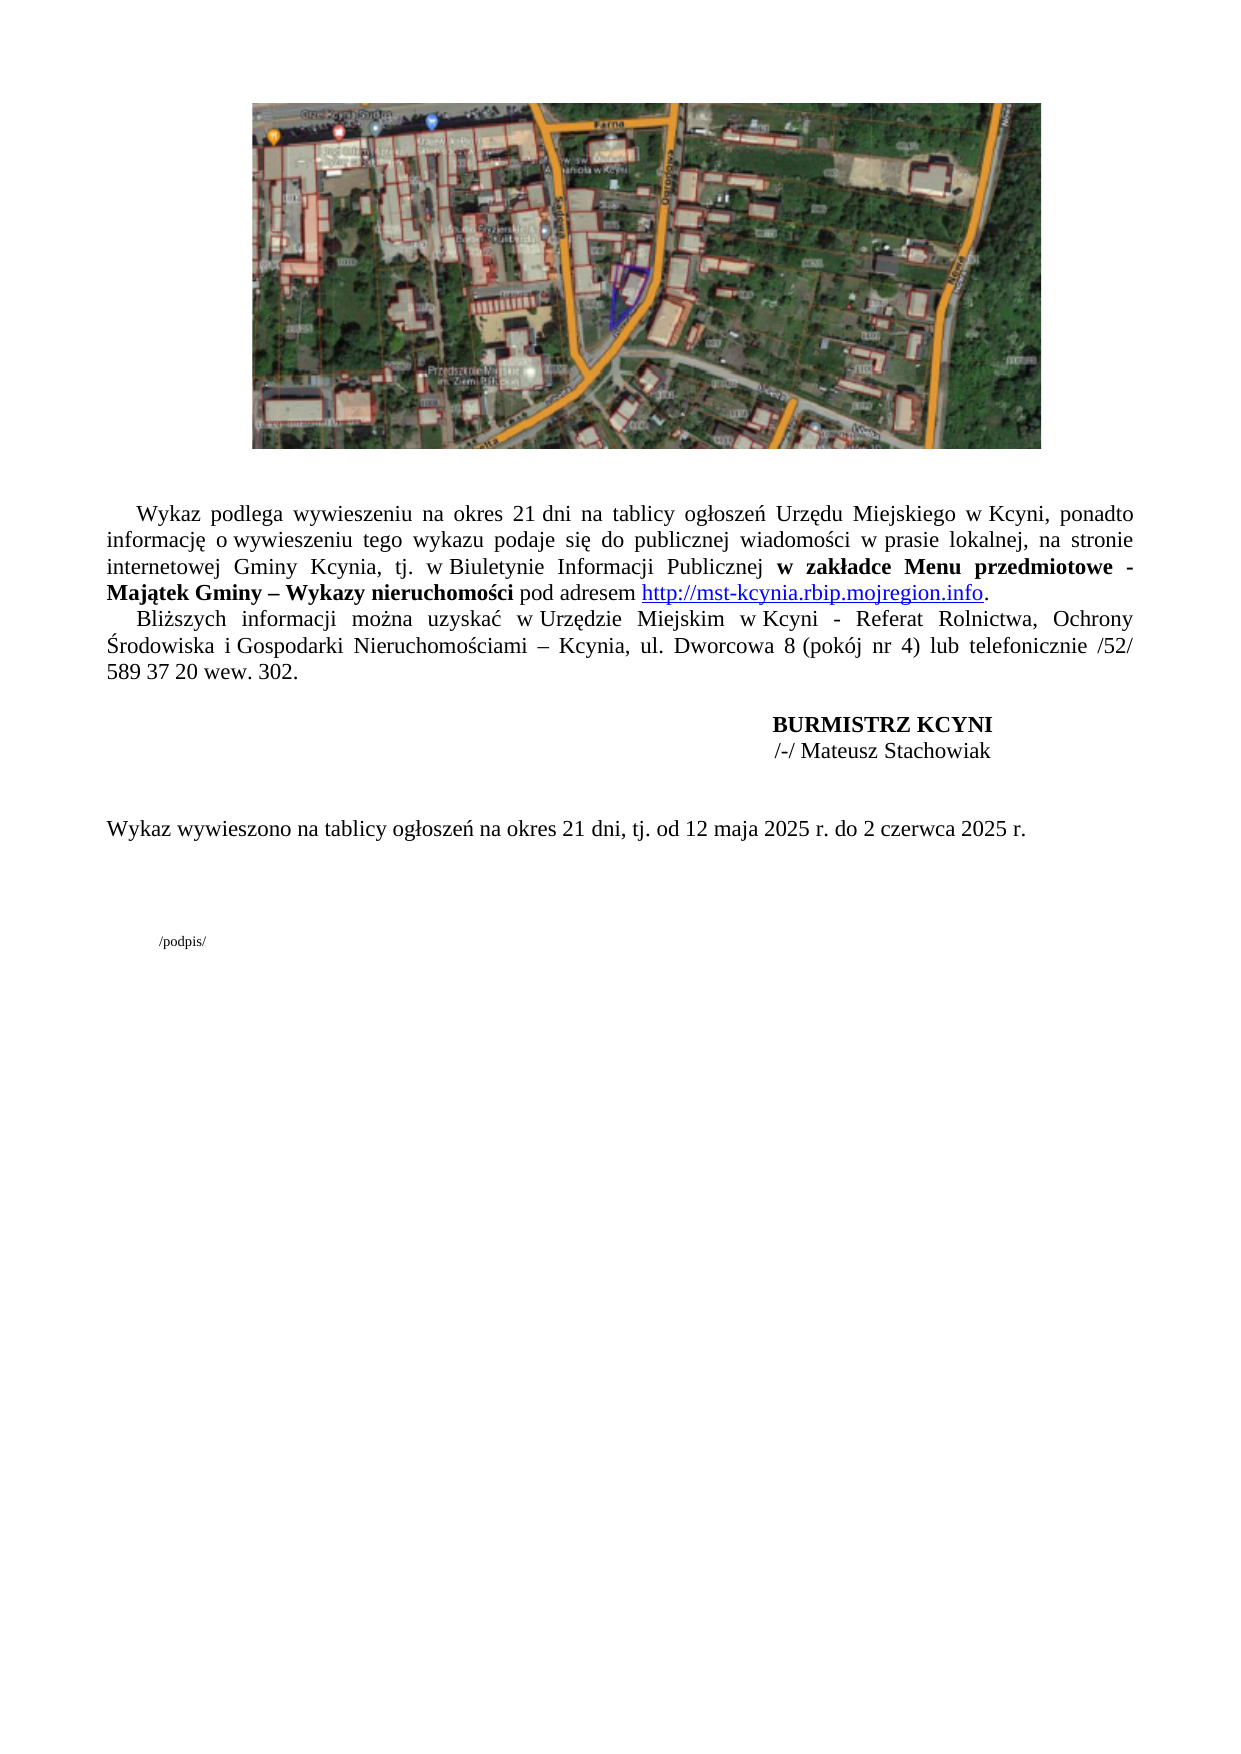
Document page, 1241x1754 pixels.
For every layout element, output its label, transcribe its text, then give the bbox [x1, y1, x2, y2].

table_cell /podpis/ [95, 931, 270, 949]
text Wykaz podlega wywieszeniu na okres 21 dni na tablicy ogłoszeń Urzędu Miejskiego w Kcyni, ponadto informację o wywieszeniu tego wykazu podaje się do publicznej wiadomości w prasie lokalnej, na stronie internetowej Gminy Kcynia, tj. w Biuletynie Informacji Publicznej w zakładce Menu przedmiotowe - Majątek Gminy – Wykazy nieruchomości pod adresem http://mst-kcynia.rbip.mojregion.info. [106, 500, 1134, 605]
text Bliższych informacji można uzyskać w Urzędzie Miejskim w Kcyni - Referat Rolnictwa, Ochrony Środowiska i Gospodarki Nieruchomościami – Kcynia, ul. Dworcowa 8 (pokój nr 4) lub telefonicznie /52/ 589 37 20 wew. 302. [106, 605, 1134, 684]
text /-/ Mateusz Stachowiak [631, 737, 1134, 763]
text BURMISTRZ KCYNI [631, 711, 1134, 737]
text Wykaz wywieszono na tablicy ogłoszeń na okres 21 dni, tj. od 12 maja 2025 r. do 2 czerwca 2025 r. [106, 815, 1134, 841]
picture [252, 103, 1042, 449]
